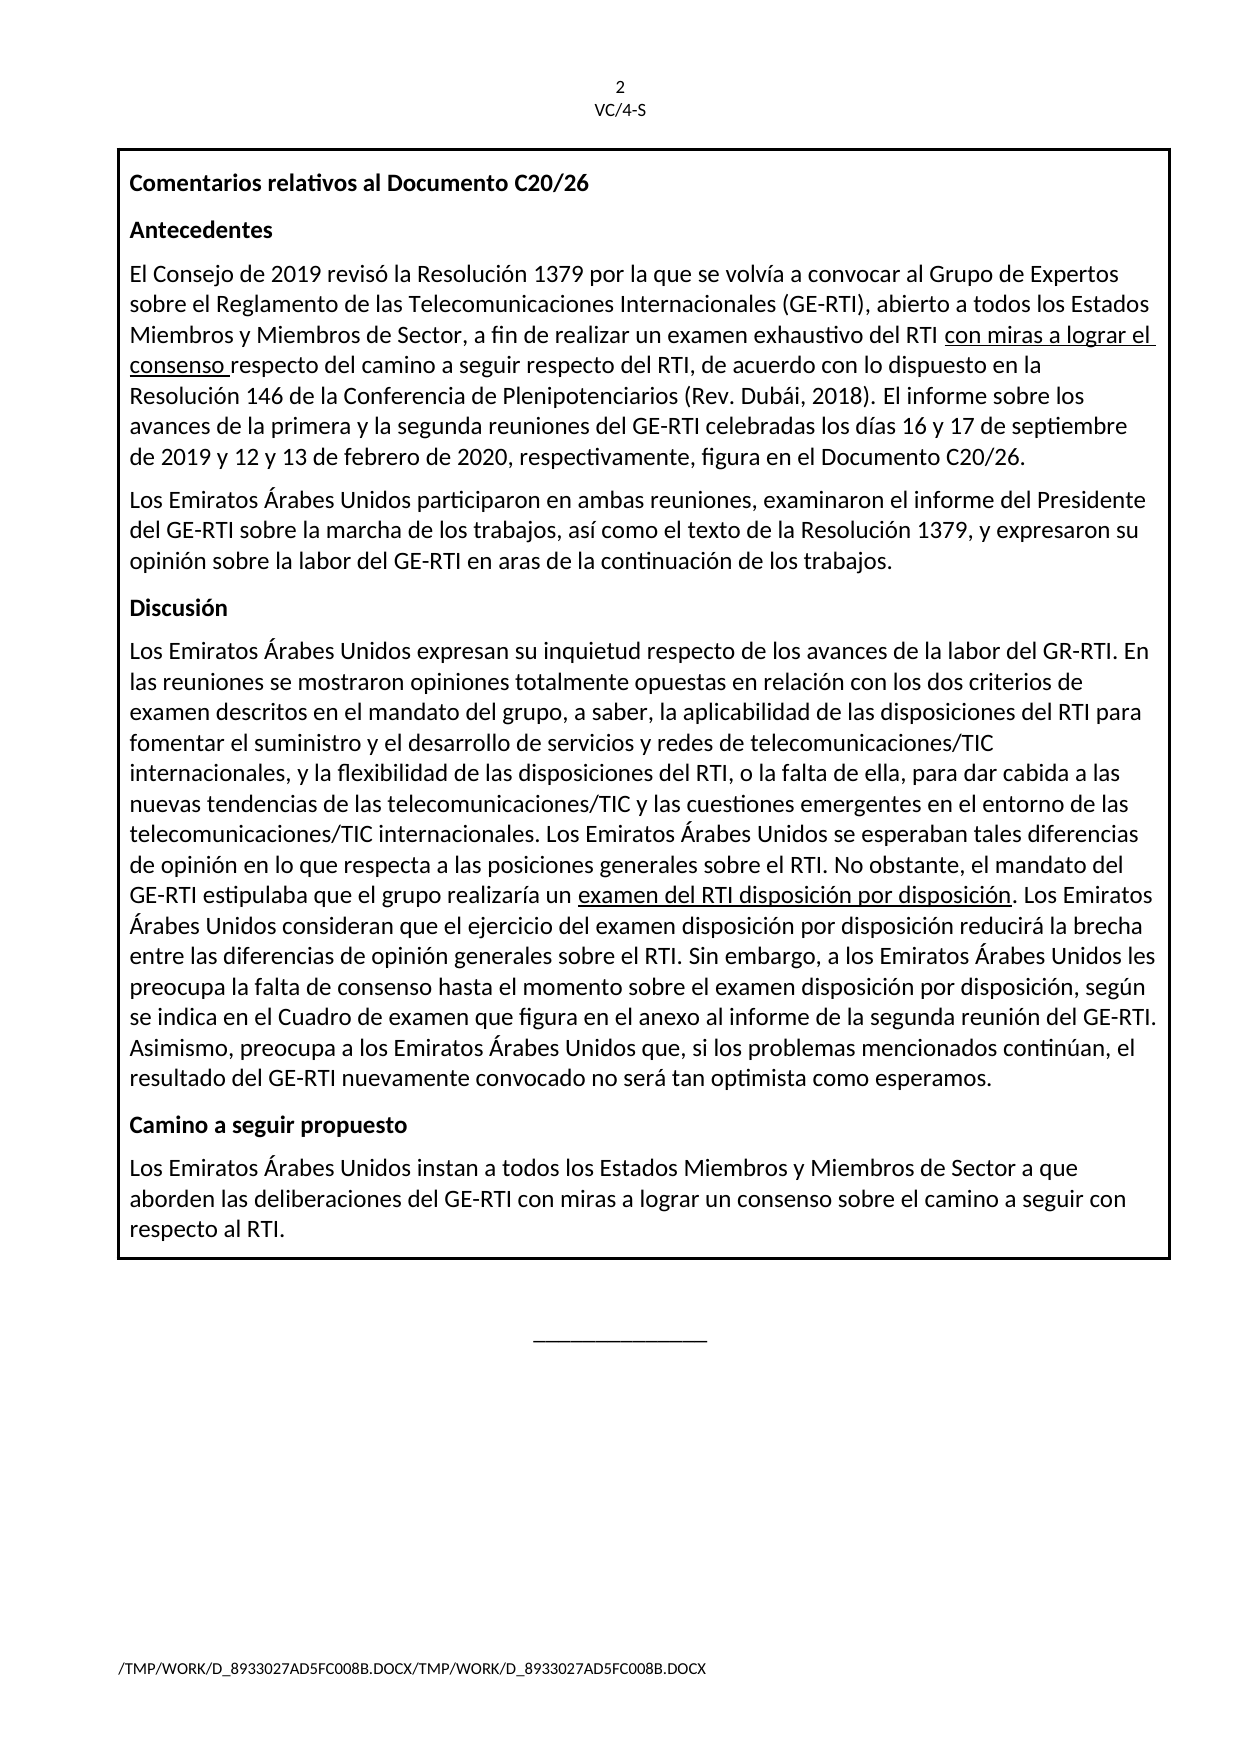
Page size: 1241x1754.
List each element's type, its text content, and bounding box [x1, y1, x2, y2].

text ______________ [118, 1315, 1122, 1346]
table_header Comentarios relativos al Documento C20/26 Antecedentes El Consejo de 2019 revisó la Resolución 1379 por la que se volvía a convocar al Grupo de Expertos sobre el Reglamento de las Telecomunicaciones Internacionales (GE-RTI), abierto a todos los Estados Miembros y Miembros de Sector, a fin de realizar un examen exhaustivo del RTI con miras a lograr el consenso respecto del camino a seguir respecto del RTI, de acuerdo con lo dispuesto en la Resolución 146 de la Conferencia de Plenipotenciarios (Rev. Dubái, 2018). El informe sobre los avances de la primera y la segunda reuniones del GE-RTI celebradas los días 16 y 17 de septiembre de 2019 y 12 y 13 de febrero de 2020, respectivamente, figura en el Documento C20/26. Los Emiratos Árabes Unidos participaron en ambas reuniones, examinaron el informe del Presidente del GE-RTI sobre la marcha de los trabajos, así como el texto de la Resolución 1379, y expresaron su opinión sobre la labor del GE-RTI en aras de la continuación de los trabajos. Discusión Los Emiratos Árabes Unidos expresan su inquietud respecto de los avances de la labor del GR-RTI. En las reuniones se mostraron opiniones totalmente opuestas en relación con los dos criterios de examen descritos en el mandato del grupo, a saber, la aplicabilidad de las disposiciones del RTI para fomentar el suministro y el desarrollo de servicios y redes de telecomunicaciones/TIC internacionales, y la flexibilidad de las disposiciones del RTI, o la falta de ella, para dar cabida a las nuevas tendencias de las telecomunicaciones/TIC y las cuestiones emergentes en el entorno de las telecomunicaciones/TIC internacionales. Los Emiratos Árabes Unidos se esperaban tales diferencias de opinión en lo que respecta a las posiciones generales sobre el RTI. No obstante, el mandato del GE-RTI estipulaba que el grupo realizaría un examen del RTI disposición por disposición. Los Emiratos Árabes Unidos consideran que el ejercicio del examen disposición por disposición reducirá la brecha entre las diferencias de opinión generales sobre el RTI. Sin embargo, a los Emiratos Árabes Unidos les preocupa la falta de consenso hasta el momento sobre el examen disposición por disposición, según se indica en el Cuadro de examen que figura en el anexo al informe de la segunda reunión del GE-RTI. Asimismo, preocupa a los Emiratos Árabes Unidos que, si los problemas mencionados continúan, el resultado del GE-RTI nuevamente convocado no será tan optimista como esperamos. Camino a seguir propuesto Los Emiratos Árabes Unidos instan a todos los Estados Miembros y Miembros de Sector a que aborden las deliberaciones del GE-RTI con miras a lograr un consenso sobre el camino a seguir con respecto al RTI. [120, 151, 1168, 1257]
